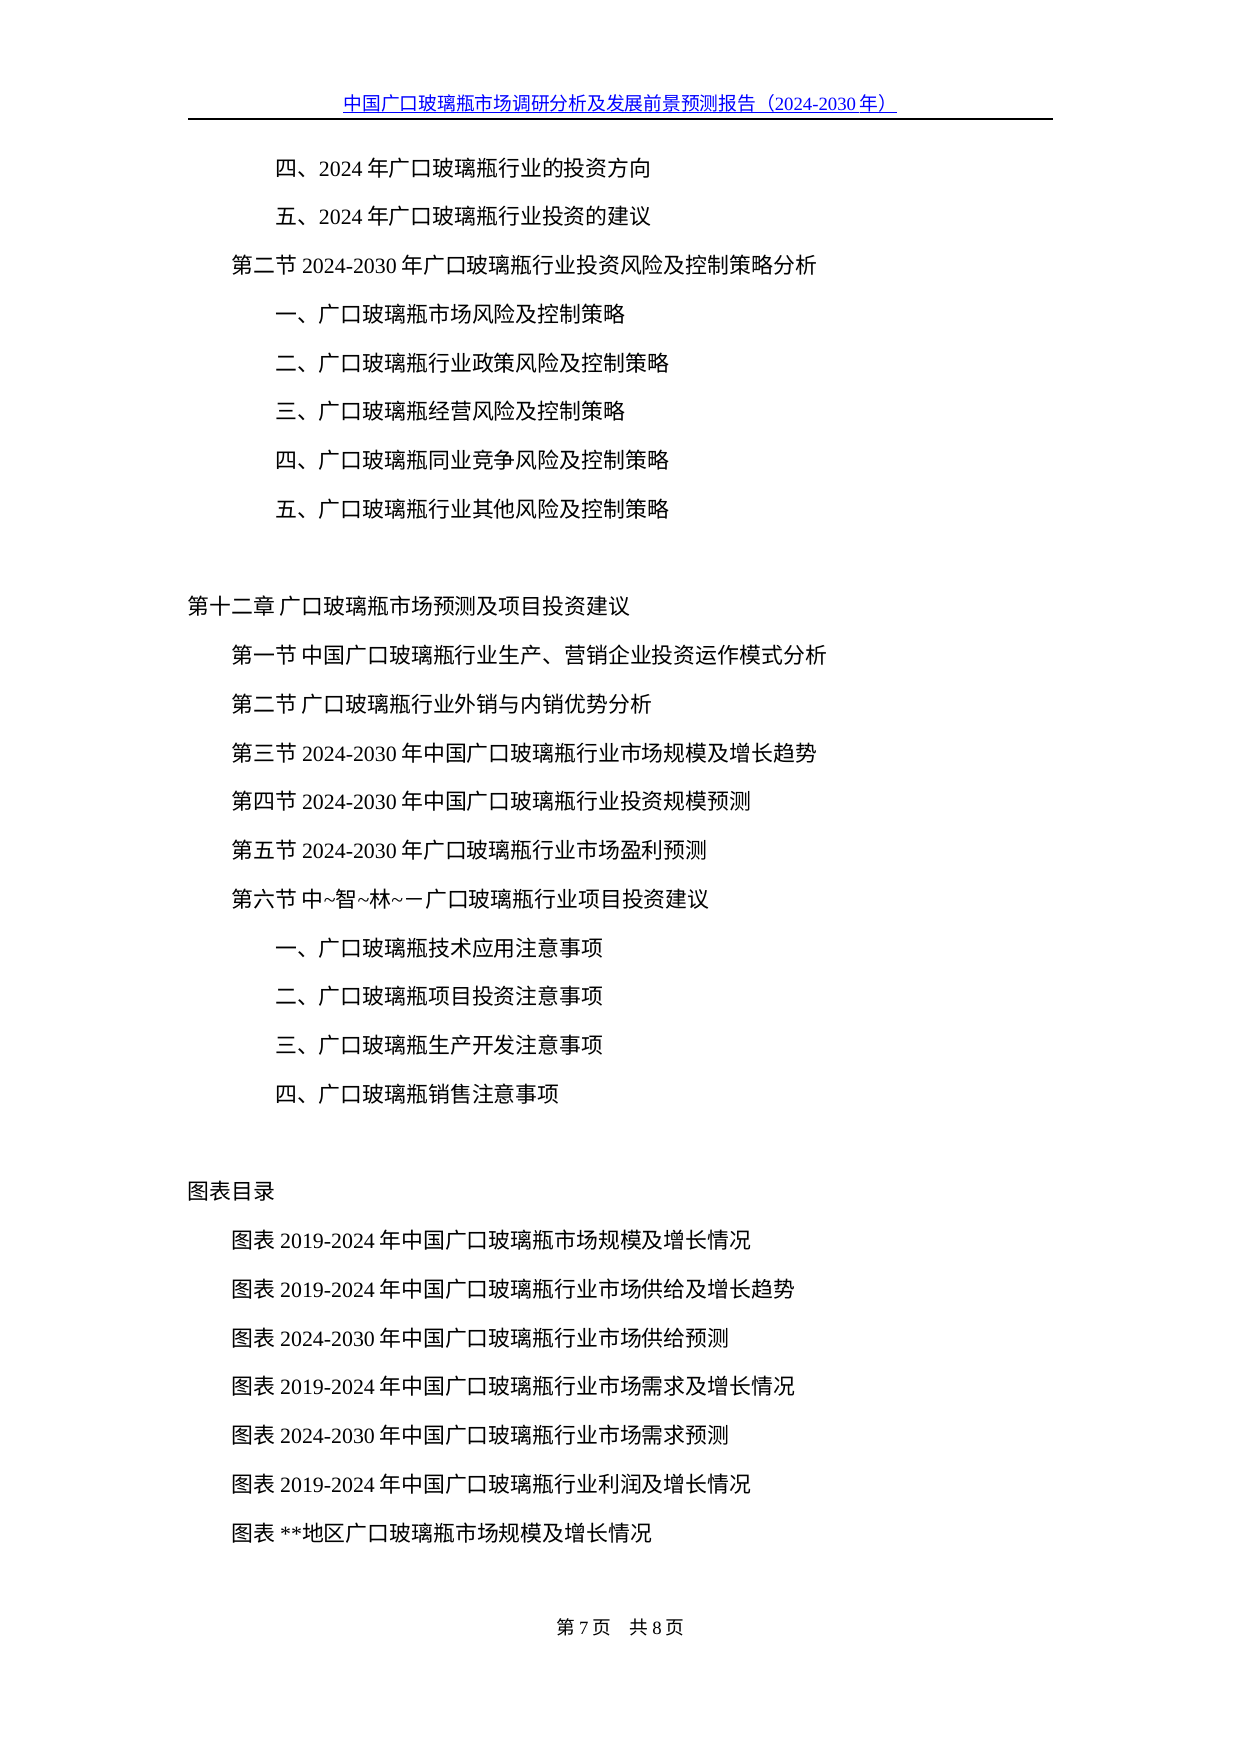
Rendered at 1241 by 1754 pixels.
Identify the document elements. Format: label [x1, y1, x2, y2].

text [187, 150, 1053, 1548]
